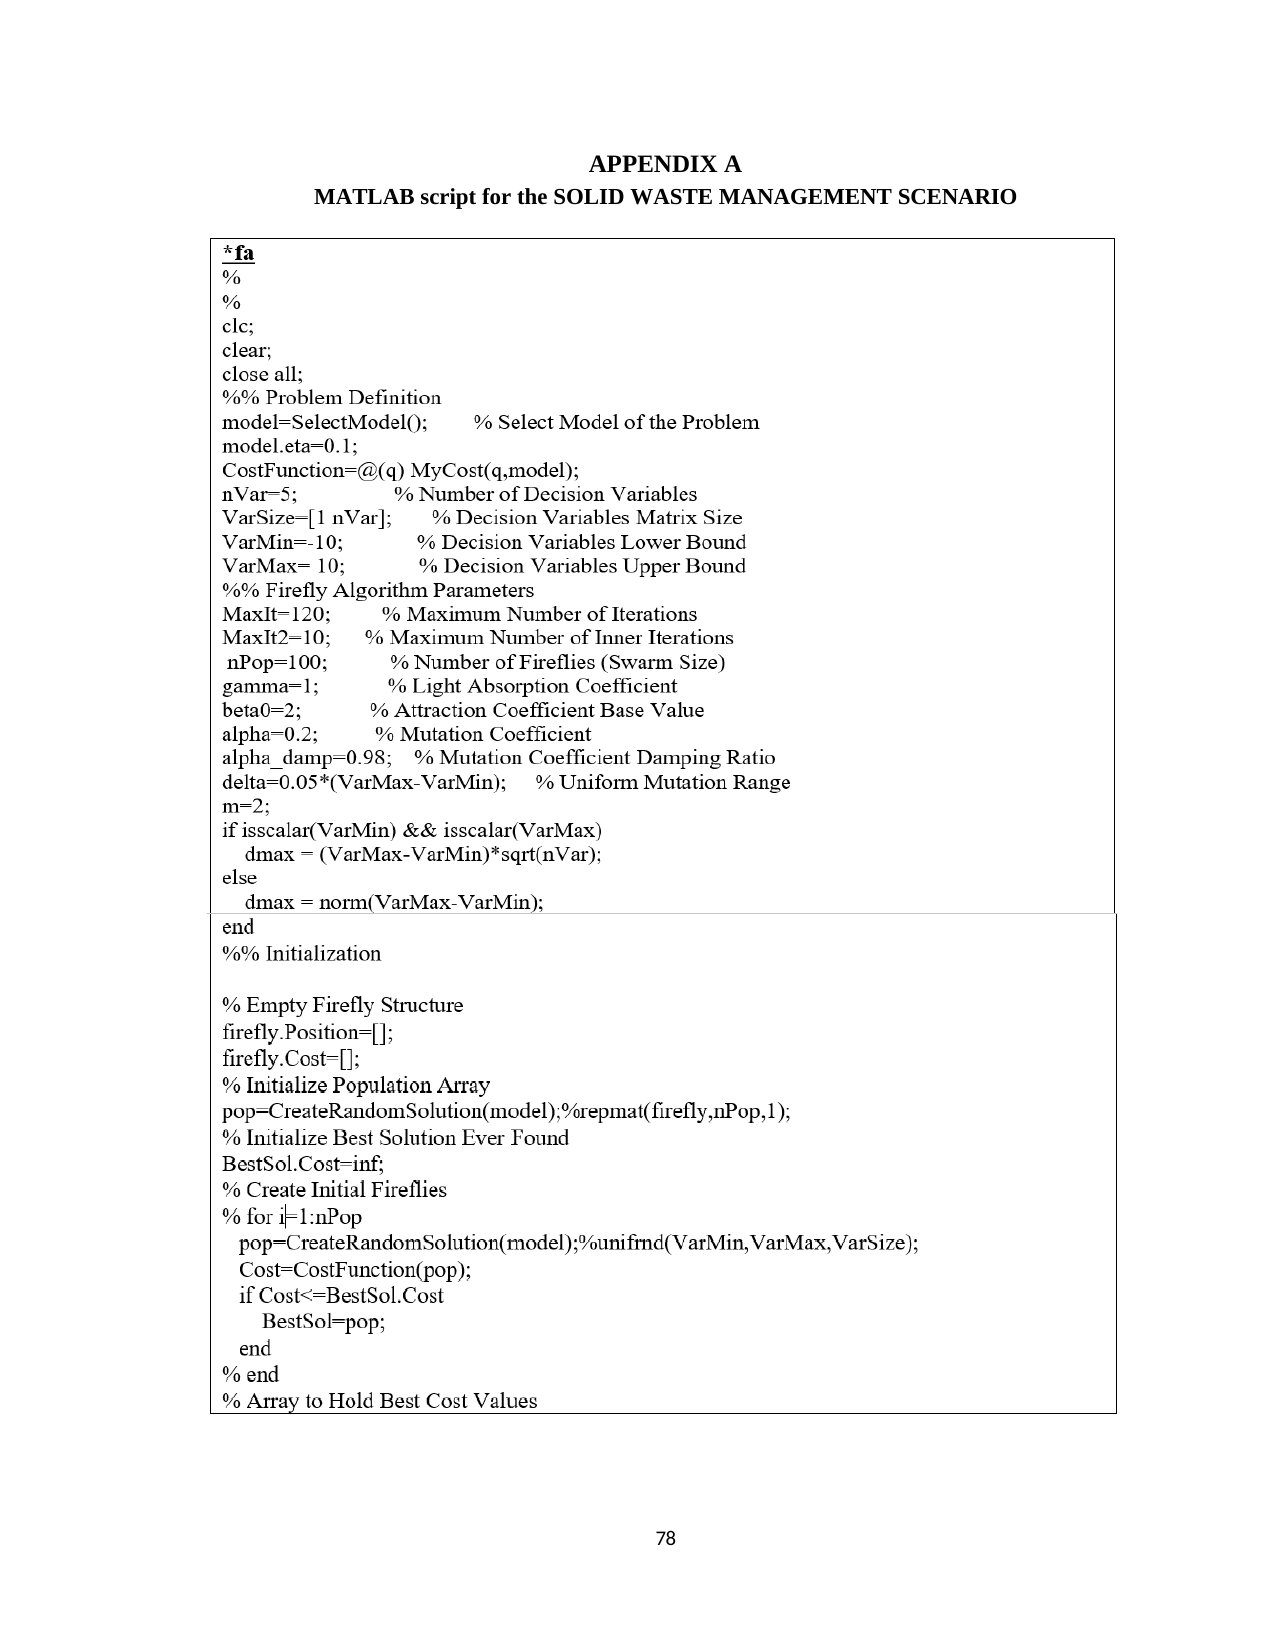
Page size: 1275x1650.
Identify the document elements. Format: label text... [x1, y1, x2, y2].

subtitle APPENDIX A [203, 149, 1129, 178]
picture [206, 234, 1118, 1419]
text MATLAB script for the SOLID WASTE MANAGEMENT SCENARIO [202, 183, 1129, 209]
